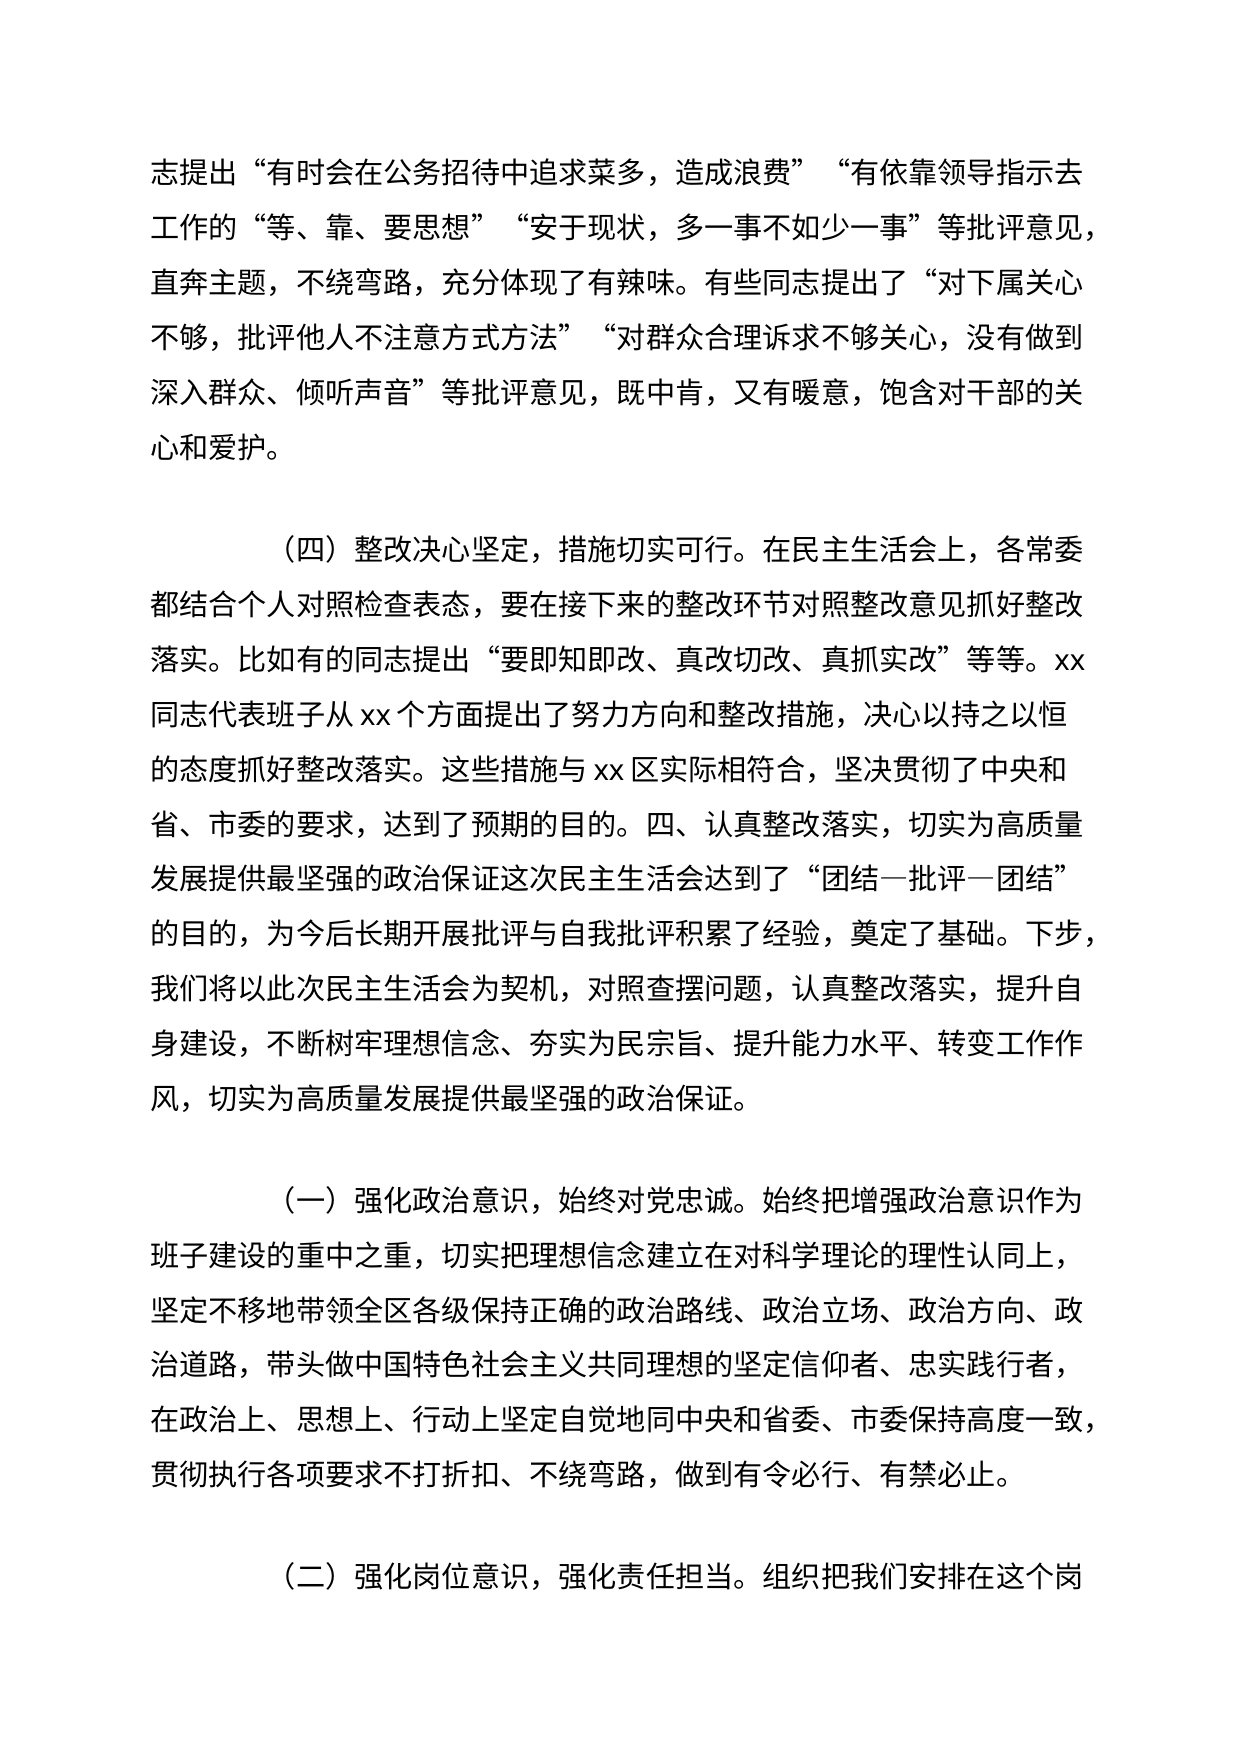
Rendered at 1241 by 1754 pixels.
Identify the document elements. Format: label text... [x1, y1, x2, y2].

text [150, 150, 1090, 467]
text （一）强化政治意识，始终对党忠诚。始终把增强政治意识作为班子建设的重中之重，切实把理想信念建立在对科学理论的理性认同上，坚定不移地带领全区各级保持正确的政治路线、政治立场、政治方向、政治道路，带头做中国特色社会主义共同理想的坚定信仰者、忠实践行者，在政治上、思想上、行动上坚定自觉地同中央和省委、市委保持高度一致，贯彻执行各项要求不打折扣、不绕弯路，做到有令必行、有禁必止。 [150, 1177, 1090, 1494]
text （四）整改决心坚定，措施切实可行。在民主生活会上，各常委都结合个人对照检查表态，要在接下来的整改环节对照整改意见抓好整改落实。比如有的同志提出“要即知即改、真改切改、真抓实改”等等。xx同志代表班子从xx个方面提出了努力方向和整改措施，决心以持之以恒的态度抓好整改落实。这些措施与xx区实际相符合，坚决贯彻了中央和省、市委的要求，达到了预期的目的。四、认真整改落实，切实为高质量发展提供最坚强的政治保证这次民主生活会达到了“团结—批评—团结”的目的，为今后长期开展批评与自我批评积累了经验，奠定了基础。下步，我们将以此次民主生活会为契机，对照查摆问题，认真整改落实，提升自身建设，不断树牢理想信念、夯实为民宗旨、提升能力水平、转变工作作风，切实为高质量发展提供最坚强的政治保证。 [150, 526, 1090, 1118]
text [150, 1553, 1090, 1596]
